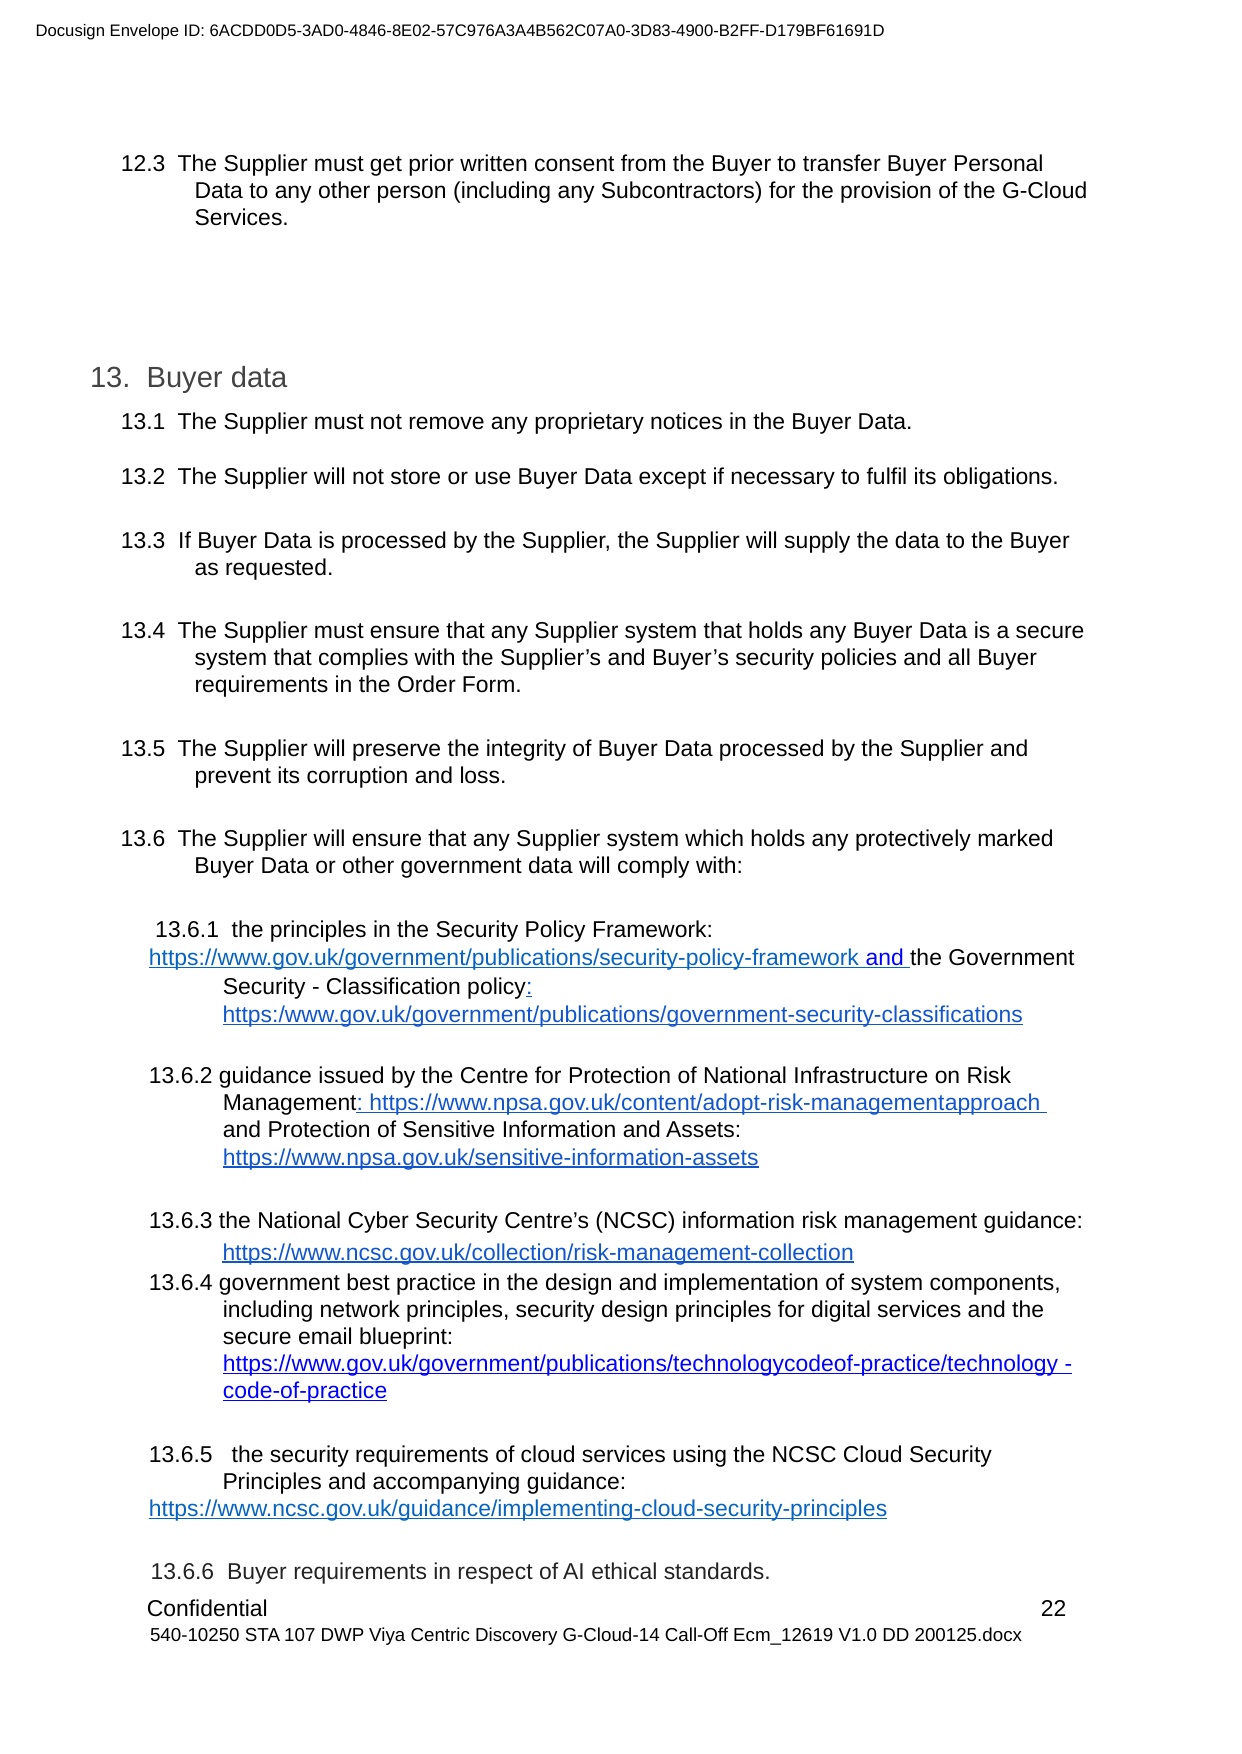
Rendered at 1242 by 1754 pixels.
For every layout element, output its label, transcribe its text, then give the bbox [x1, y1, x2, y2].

text https://www.ncsc.gov.uk/guidance/implementing-cloud-security-principles [149, 1495, 1078, 1521]
text https:/www.gov.uk/government/publications/government-security-classifications [222, 1001, 1174, 1028]
text 12.3 The Supplier must get prior written consent from the Buyer to transfer Buyer Personal Data to any other person (including any Subcontractors) for the provision of the G-Cloud Services. [121, 150, 1092, 231]
text 13.6.6 Buyer requirements in respect of AI ethical standards. [150, 1558, 1174, 1584]
text 13.3 If Buyer Data is processed by the Supplier, the Supplier will supply the data to the Buyer as requested. [121, 527, 1092, 580]
text https://www.gov.uk/government/publications/security-policy-framework and the Government Security - Classification policy: [149, 944, 1078, 999]
text 13.4 The Supplier must ensure that any Supplier system that holds any Buyer Data is a secure system that complies with the Supplier’s and Buyer’s security policies and all Buyer requirements in the Order Form. [121, 617, 1092, 698]
text 13.6.3 the National Cyber Security Centre’s (NCSC) information risk management guidance: [149, 1207, 1092, 1233]
text 13.2 The Supplier will not store or use Buyer Data except if necessary to fulfil its obligations. [121, 463, 1076, 490]
text 13.6.4 government best practice in the design and implementation of system components, including network principles, security design principles for digital services and the secure email blueprint: https://www.gov.uk/government/publications/technologycodeof-practice/technology -code-of-practice [149, 1269, 1092, 1403]
text https://www.ncsc.gov.uk/collection/risk-management-collection [222, 1238, 1174, 1265]
text 13.6.1 the principles in the Security Policy Framework: [149, 916, 1092, 942]
subtitle 13. Buyer data [90, 360, 1174, 393]
text 13.5 The Supplier will preserve the integrity of Buyer Data processed by the Supplier and prevent its corruption and loss. [121, 735, 1092, 788]
text 13.6 The Supplier will ensure that any Supplier system which holds any protectively marked Buyer Data or other government data will comply with: [120, 825, 1092, 879]
text 13.6.2 guidance issued by the Centre for Protection of National Infrastructure on Risk Management: https://www.npsa.gov.uk/content/adopt-risk-managementapproach and Protection of Sensitive Information and Assets: https://www.npsa.gov.uk/sensitive-information-assets [149, 1062, 1052, 1170]
text 13.1 The Supplier must not remove any proprietary notices in the Buyer Data. [121, 408, 1092, 435]
text 13.6.5 the security requirements of cloud services using the NCSC Cloud Security Principles and accompanying guidance: [149, 1441, 1092, 1494]
